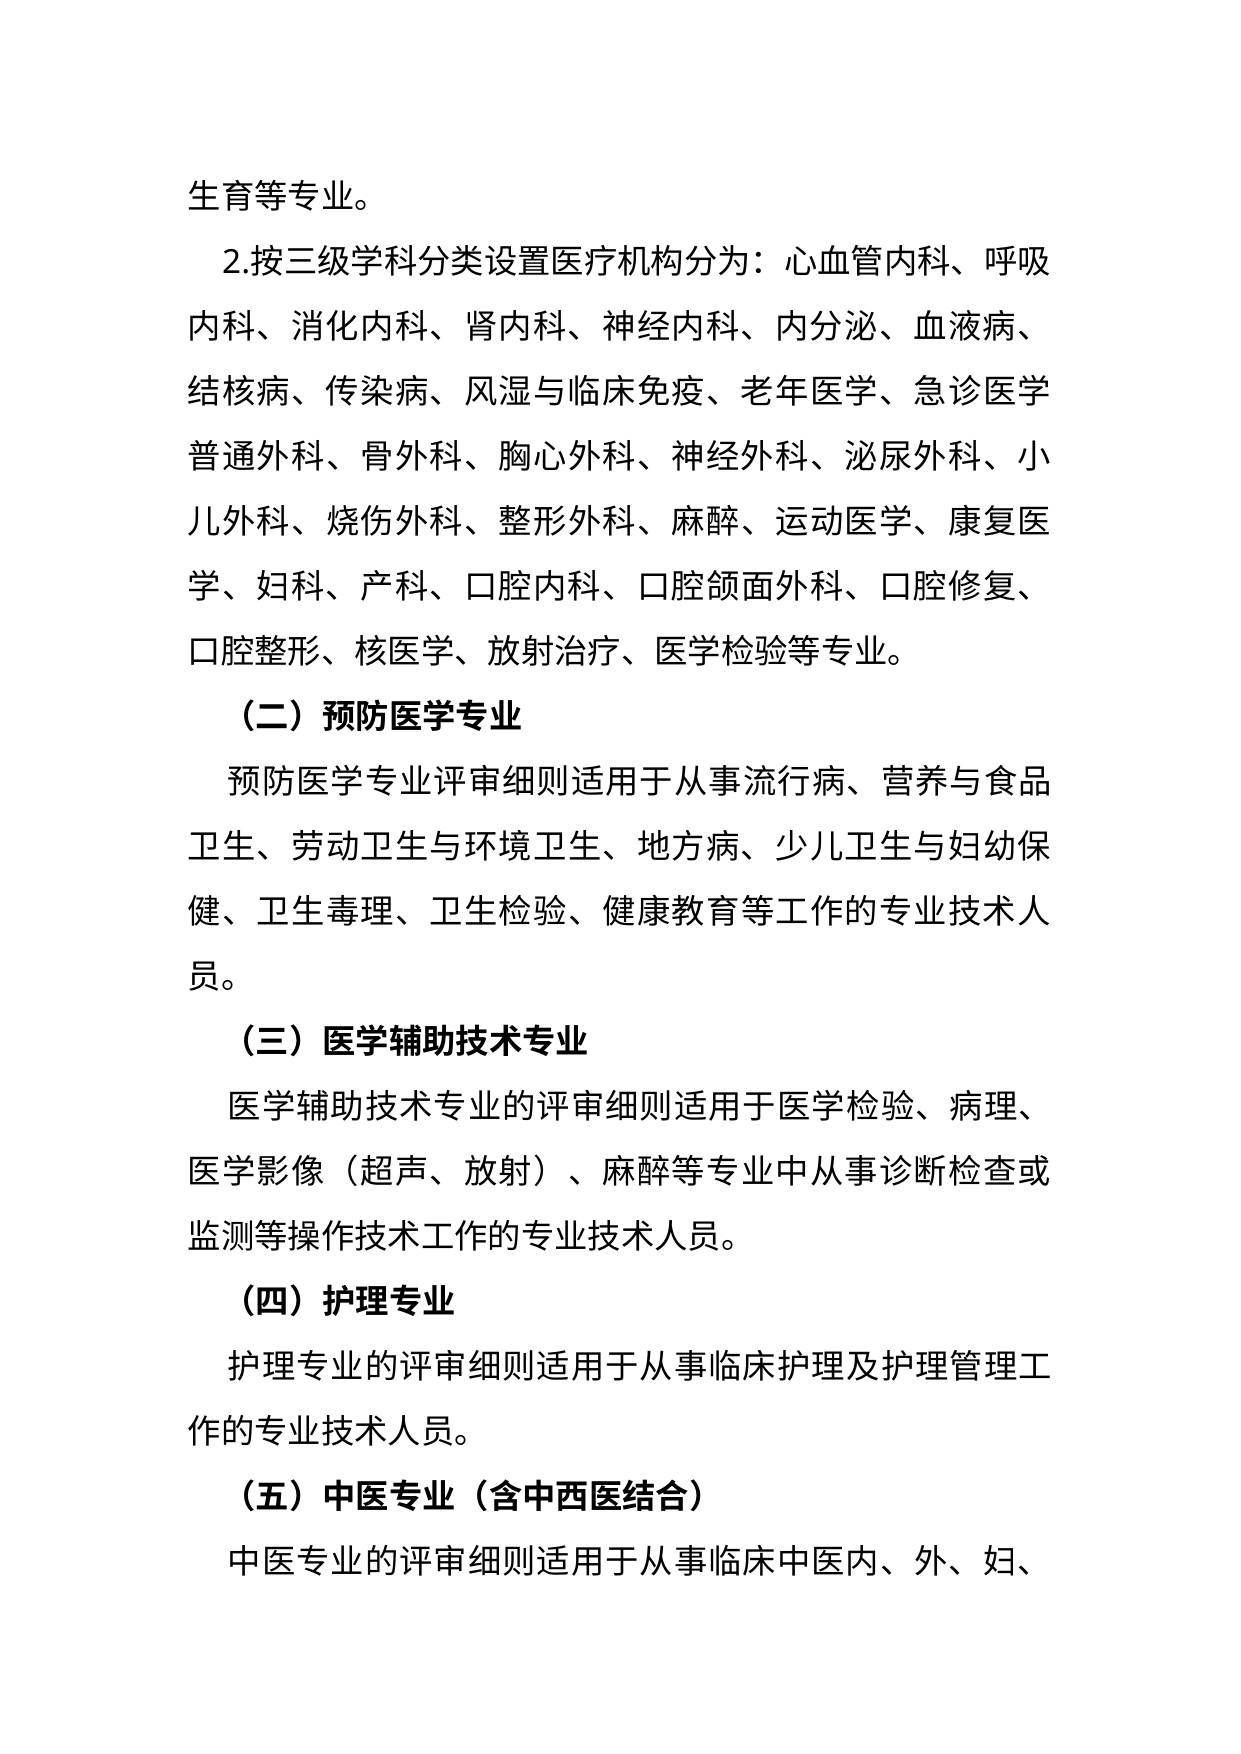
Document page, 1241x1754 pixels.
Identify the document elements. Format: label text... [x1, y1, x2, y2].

text （五）中医专业（含中西医结合） [187, 1462, 1053, 1527]
text 预防医学专业评审细则适用于从事流行病、营养与食品卫生、劳动卫生与环境卫生、地方病、少儿卫生与妇幼保健、卫生毒理、卫生检验、健康教育等工作的专业技术人员。 [187, 747, 1053, 1007]
text 2.按三级学科分类设置医疗机构分为：心血管内科、呼吸内科、消化内科、肾内科、神经内科、内分泌、血液病、结核病、传染病、风湿与临床免疫、老年医学、急诊医学、普通外科、骨外科、胸心外科、神经外科、泌尿外科、小儿外科、烧伤外科、整形外科、麻醉、运动医学、康复医学、妇科、产科、口腔内科、口腔颌面外科、口腔修复、口腔整形、核医学、放射治疗、医学检验等专业。 [187, 227, 1053, 682]
text （三）医学辅助技术专业 [187, 1007, 1053, 1072]
text 医学辅助技术专业的评审细则适用于医学检验、病理、医学影像（超声、放射）、麻醉等专业中从事诊断检查或监测等操作技术工作的专业技术人员。 [187, 1072, 1053, 1267]
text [187, 1527, 1053, 1592]
text （四）护理专业 [187, 1267, 1053, 1332]
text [187, 162, 1053, 227]
text （二）预防医学专业 [187, 682, 1053, 747]
text 护理专业的评审细则适用于从事临床护理及护理管理工作的专业技术人员。 [187, 1332, 1053, 1462]
